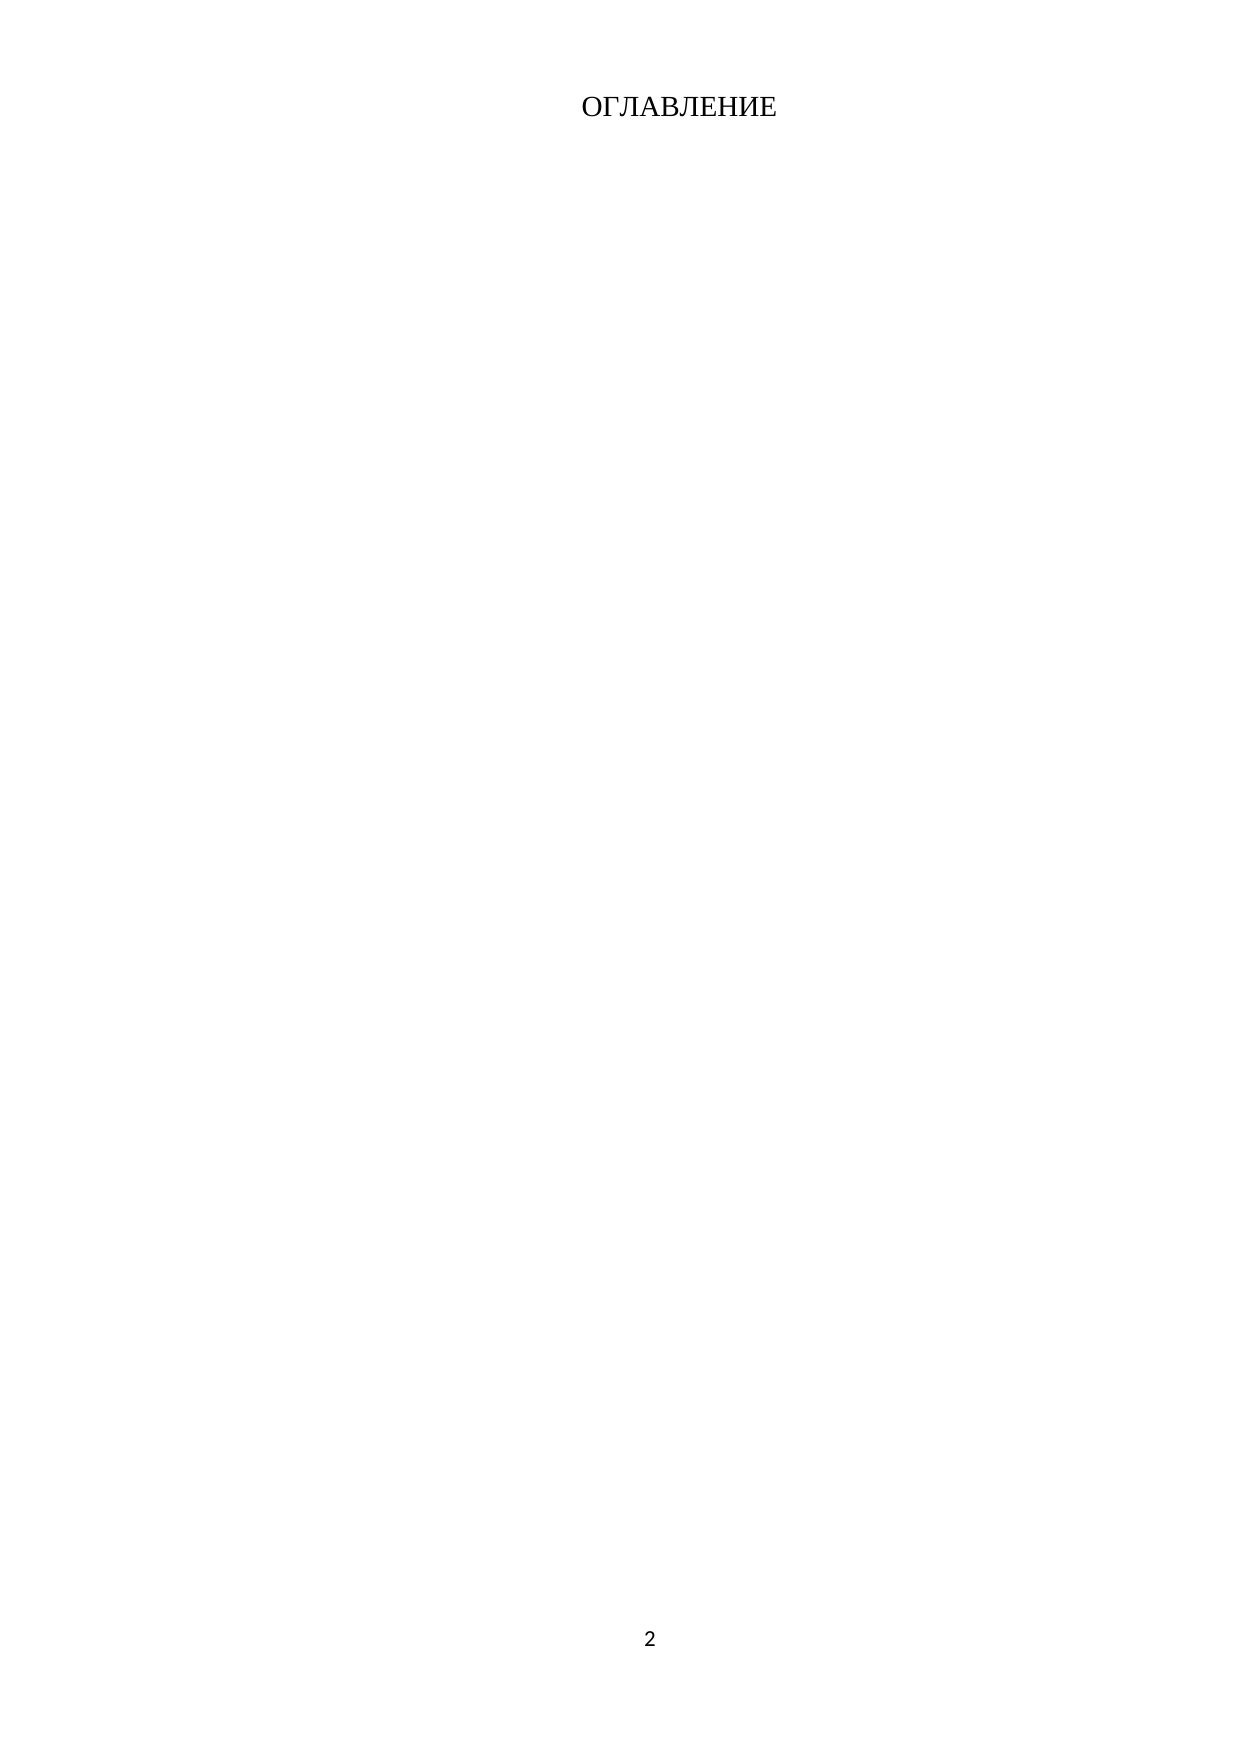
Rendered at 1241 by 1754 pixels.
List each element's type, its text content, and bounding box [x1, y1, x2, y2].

text ОГЛАВЛЕНИЕ [118, 89, 1181, 122]
